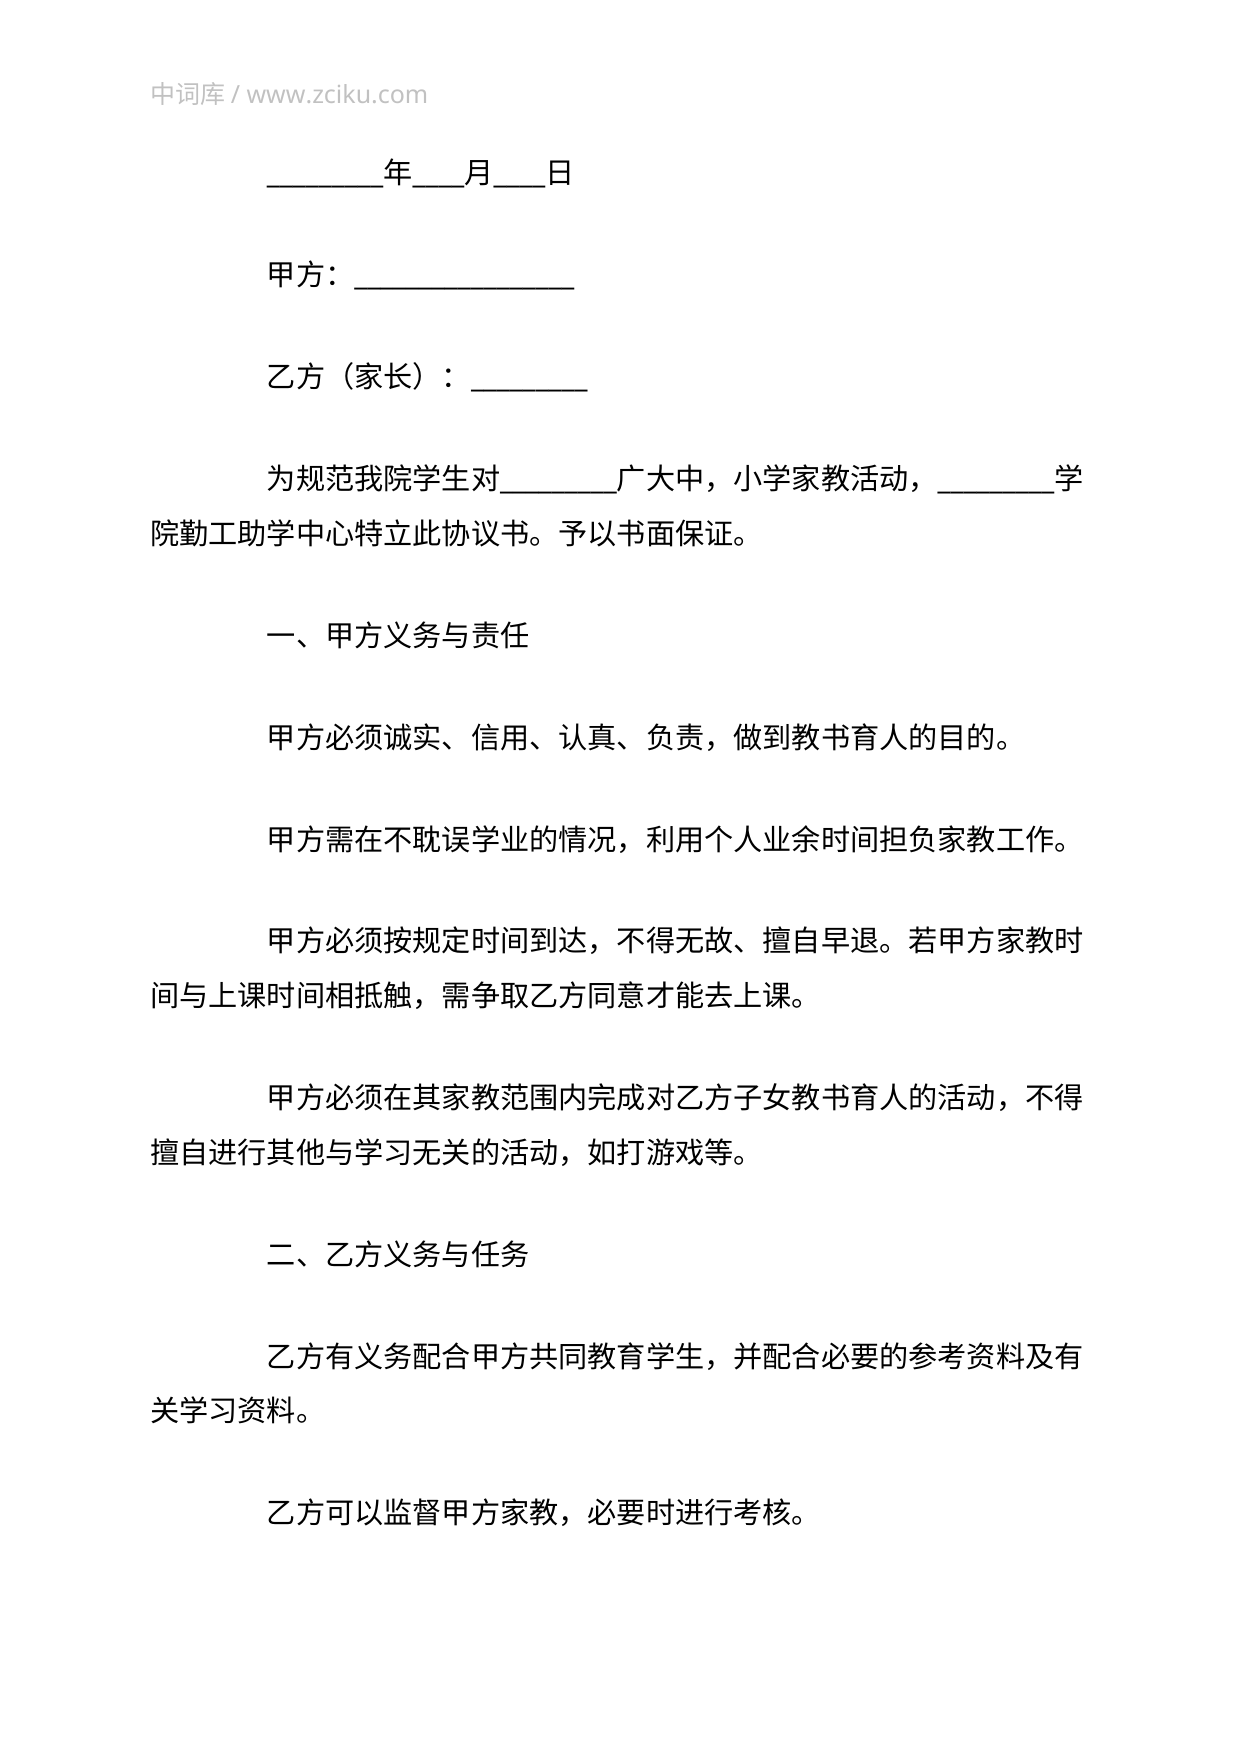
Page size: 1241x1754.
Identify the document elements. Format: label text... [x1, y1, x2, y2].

text 一、甲方义务与责任 [150, 613, 1090, 655]
text 乙方有义务配合甲方共同教育学生，并配合必要的参考资料及有关学习资料。 [150, 1333, 1090, 1430]
text 甲方必须在其家教范围内完成对乙方子女教书育人的活动，不得擅自进行其他与学习无关的活动，如打游戏等。 [150, 1075, 1090, 1172]
text 乙方可以监督甲方家教，必要时进行考核。 [150, 1490, 1090, 1532]
text 二、乙方义务与任务 [150, 1231, 1090, 1274]
text 甲方必须诚实、信用、认真、负责，做到教书育人的目的。 [150, 714, 1090, 757]
text 乙方（家长）：_________ [150, 354, 1090, 396]
text 甲方必须按规定时间到达，不得无故、擅自早退。若甲方家教时间与上课时间相抵触，需争取乙方同意才能去上课。 [150, 918, 1090, 1015]
text 甲方：_________________ [150, 252, 1090, 294]
text 为规范我院学生对_________广大中，小学家教活动，_________学院勤工助学中心特立此协议书。予以书面保证。 [150, 456, 1090, 553]
text _________年____月____日 [150, 150, 1090, 192]
text 甲方需在不耽误学业的情况，利用个人业余时间担负家教工作。 [150, 816, 1090, 858]
